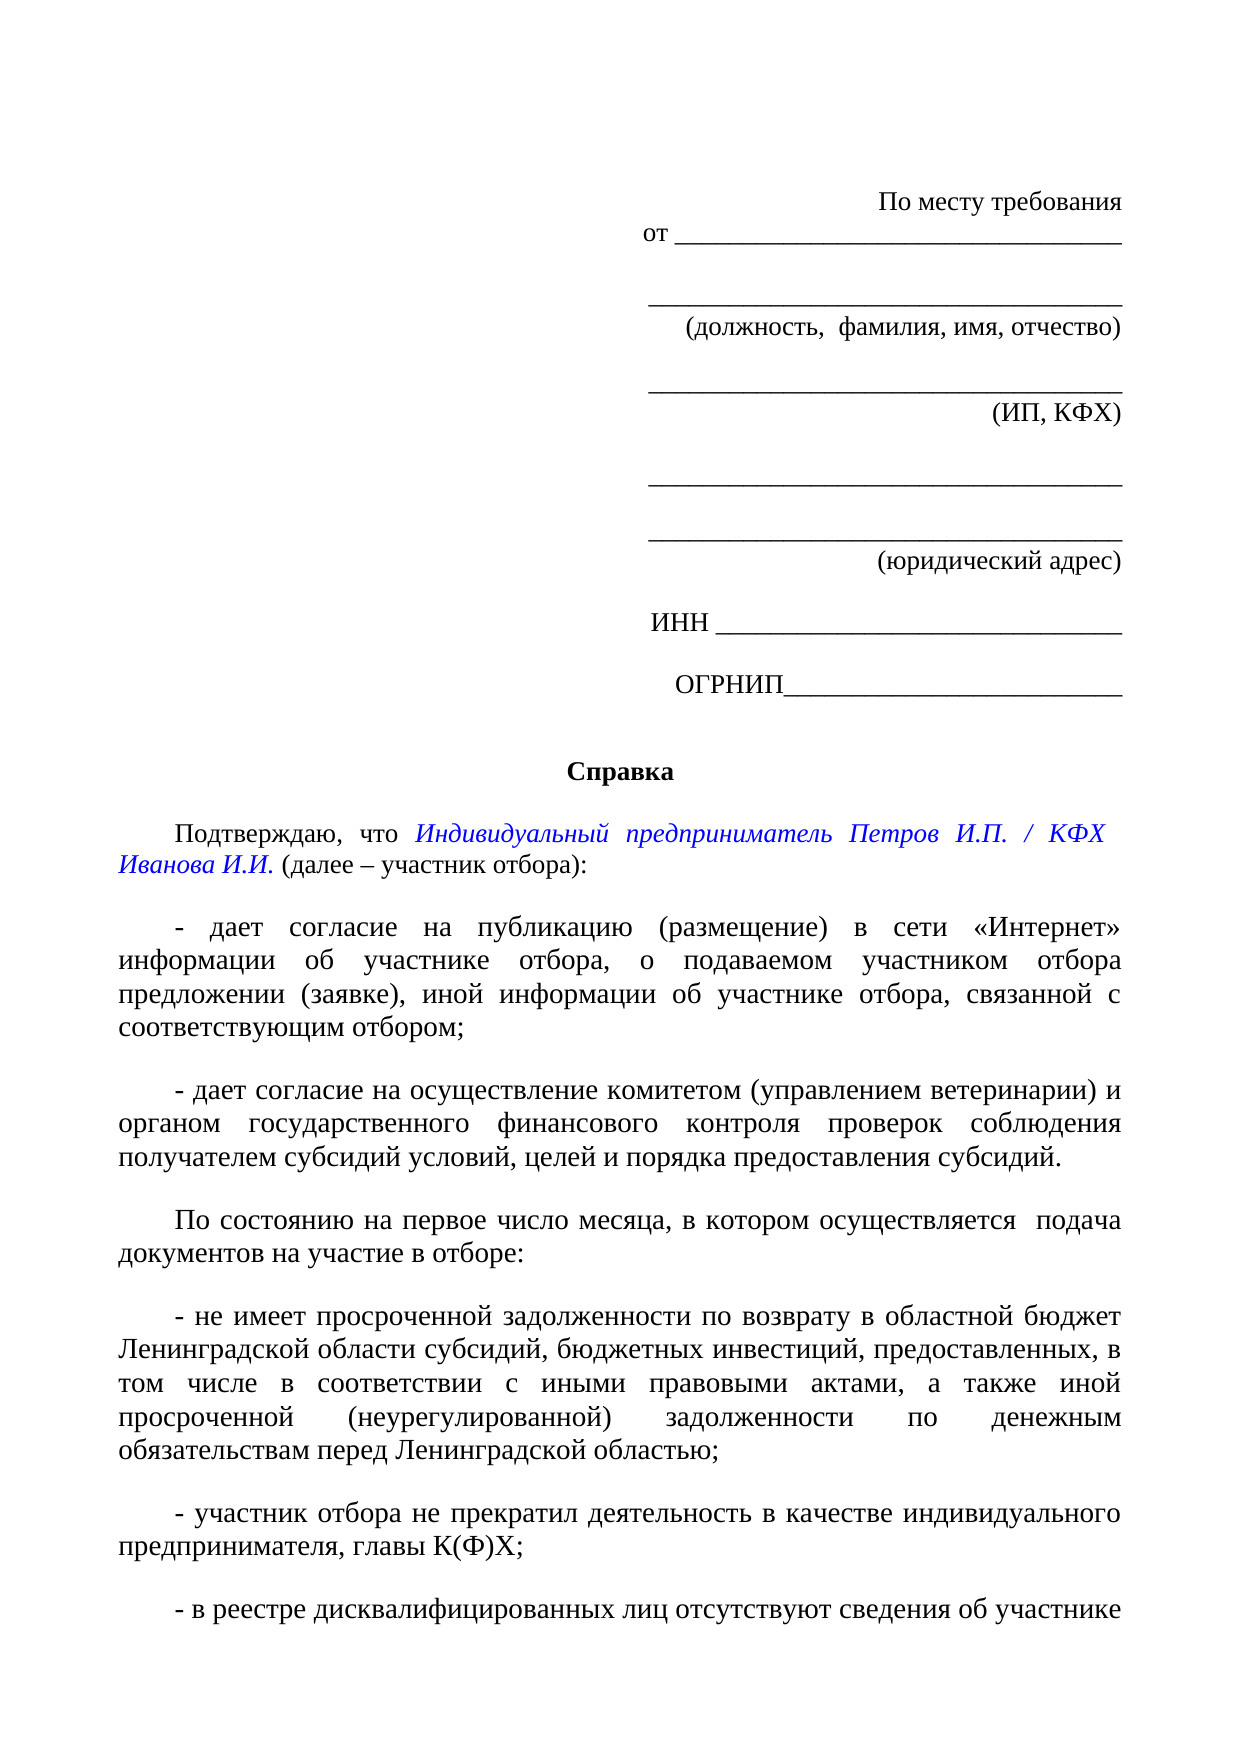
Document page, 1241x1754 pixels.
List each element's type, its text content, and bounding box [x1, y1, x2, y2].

text ___________________________________ [118, 458, 1122, 489]
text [118, 1591, 1122, 1625]
text - дает согласие на осуществление комитетом (управлением ветеринарии) и органом государственного финансового контроля проверок соблюдения получателем субсидий условий, целей и порядка предоставления субсидий. [118, 1072, 1122, 1173]
text Подтверждаю, что Индивидуальный предприниматель Петров И.П. / КФХ Иванова И.И. (далее – участник отбора): [118, 817, 1122, 879]
text - дает согласие на публикацию (размещение) в сети «Интернет» информации об участнике отбора, о подаваемом участником отбора предложении (заявке), иной информации об участнике отбора, связанной с соответствующим отбором; [118, 909, 1122, 1043]
text (юридический адрес) [118, 544, 1122, 575]
text ИНН ______________________________ [118, 606, 1122, 637]
text от _________________________________ [118, 216, 1122, 247]
text (должность, фамилия, имя, отчество) [118, 310, 1122, 341]
text - участник отбора не прекратил деятельность в качестве индивидуального предпринимателя, главы К(Ф)Х; [118, 1495, 1122, 1562]
text Справка [118, 755, 1122, 786]
text По состоянию на первое число месяца, в котором осуществляется подача документов на участие в отборе: [118, 1202, 1122, 1269]
text По месту требования [118, 185, 1122, 216]
text ___________________________________ [118, 364, 1122, 396]
text ОГРНИП_________________________ [118, 668, 1122, 700]
text (ИП, КФХ) [118, 396, 1122, 427]
text ___________________________________ [118, 513, 1122, 544]
text - не имеет просроченной задолженности по возврату в областной бюджет Ленинградской области субсидий, бюджетных инвестиций, предоставленных, в том числе в соответствии с иными правовыми актами, а также иной просроченной (неурегулированной) задолженности по денежным обязательствам перед Ленинградской областью; [118, 1298, 1122, 1466]
text ___________________________________ [118, 279, 1122, 310]
